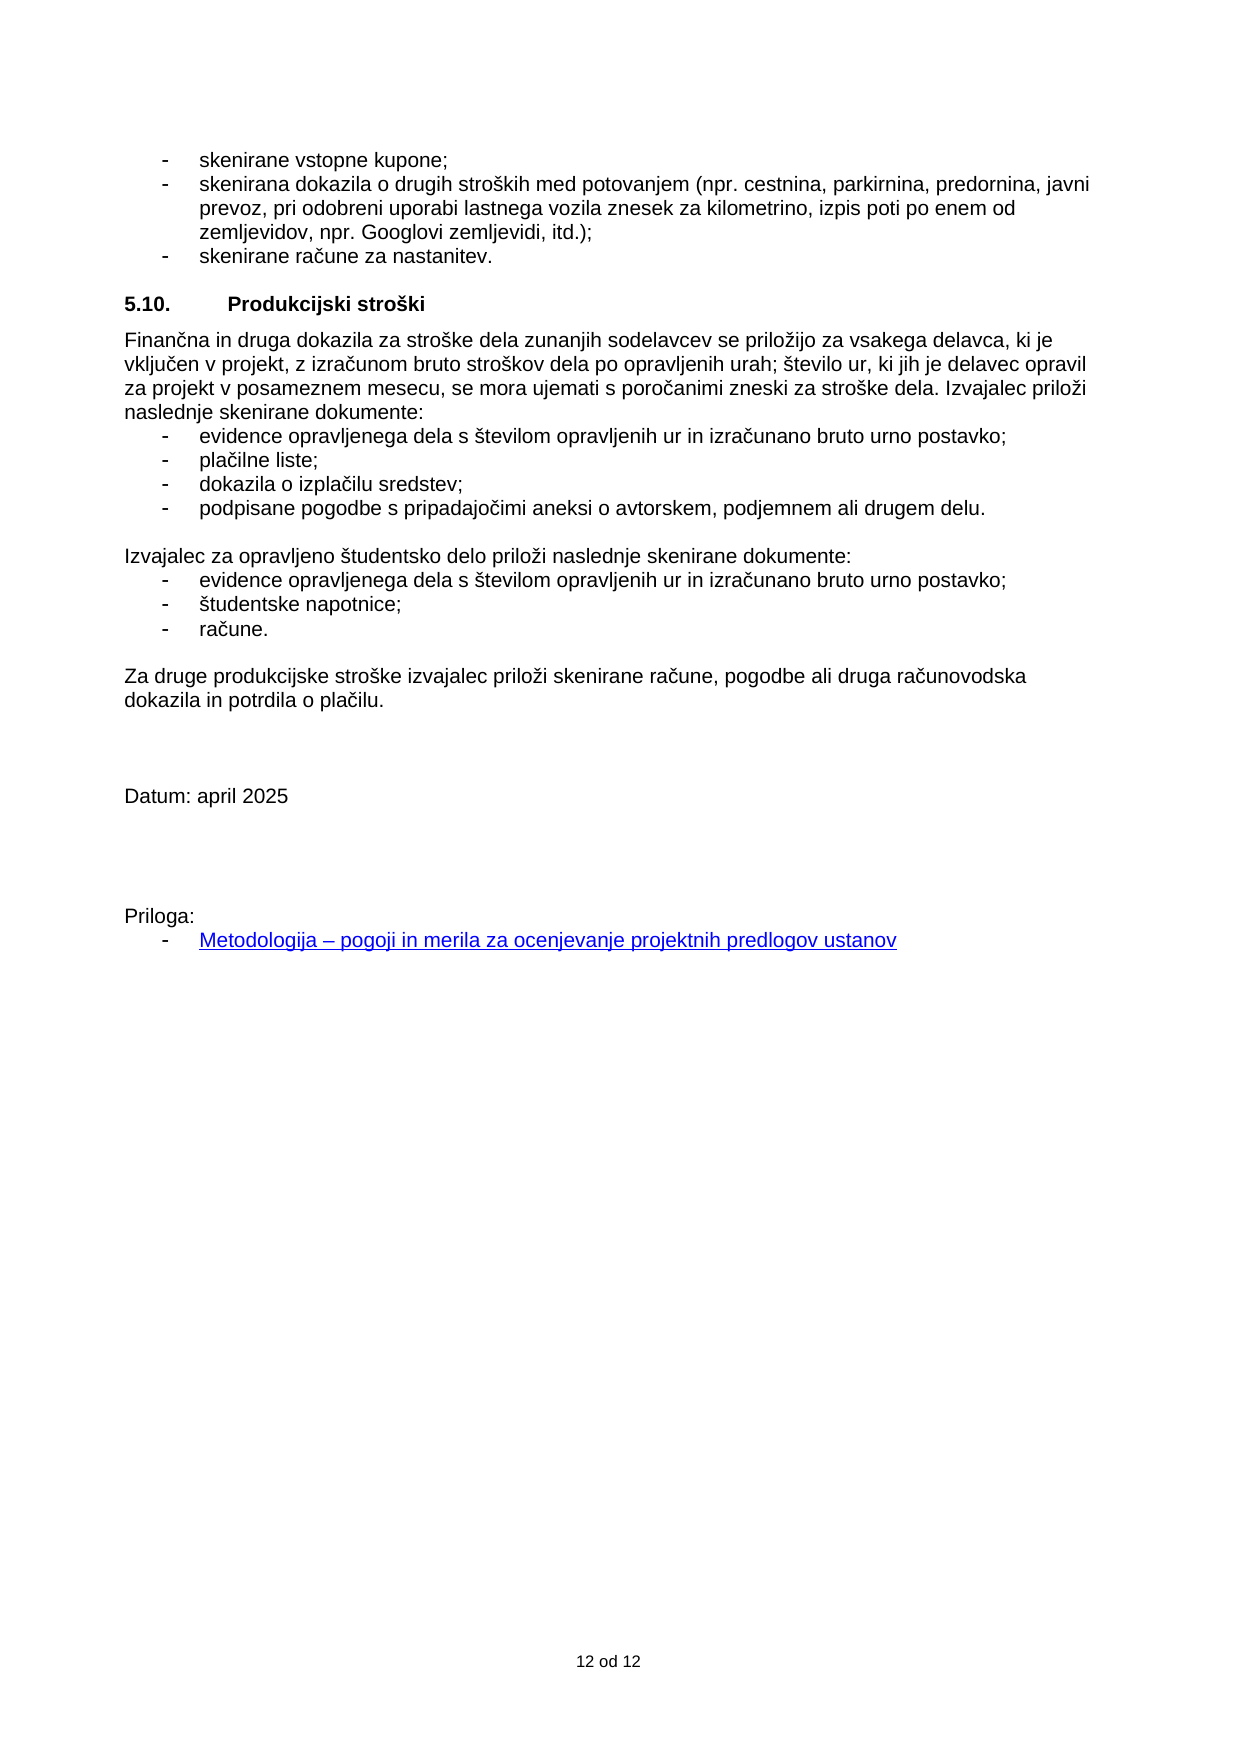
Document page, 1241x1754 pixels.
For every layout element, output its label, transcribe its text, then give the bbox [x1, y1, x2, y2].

list dokazila o izplačilu sredstev; [162, 472, 1092, 496]
text Finančna in druga dokazila za stroške dela zunanjih sodelavcev se priložijo za vsakega delavca, ki je vključen v projekt, z izračunom bruto stroškov dela po opravljenih urah; število ur, ki jih je delavec opravil za projekt v posameznem mesecu, se mora ujemati s poročanimi zneski za stroške dela. Izvajalec priloži naslednje skenirane dokumente: [124, 328, 1092, 424]
list študentske napotnice; [162, 592, 1092, 616]
list evidence opravljenega dela s številom opravljenih ur in izračunano bruto urno postavko; [162, 568, 1092, 592]
list skenirane vstopne kupone; [162, 148, 1092, 172]
text Priloga: [124, 904, 1092, 928]
text Za druge produkcijske stroške izvajalec priloži skenirane račune, pogodbe ali druga računovodska dokazila in potrdila o plačilu. [124, 664, 1092, 712]
list račune. [162, 616, 1092, 640]
list evidence opravljenega dela s številom opravljenih ur in izračunano bruto urno postavko; [162, 424, 1092, 448]
list Metodologija – pogoji in merila za ocenjevanje projektnih predlogov ustanov [162, 928, 1092, 952]
text Datum: april 2025 [124, 784, 1092, 808]
text Izvajalec za opravljeno študentsko delo priloži naslednje skenirane dokumente: [124, 544, 1092, 568]
list plačilne liste; [162, 448, 1092, 472]
list skenirane račune za nastanitev. [162, 244, 1092, 268]
list skenirana dokazila o drugih stroških med potovanjem (npr. cestnina, parkirnina, predornina, javni prevoz, pri odobreni uporabi lastnega vozila znesek za kilometrino, izpis poti po enem od zemljevidov, npr. Googlovi zemljevidi, itd.); [162, 172, 1092, 244]
list podpisane pogodbe s pripadajočimi aneksi o avtorskem, podjemnem ali drugem delu. [162, 496, 1092, 520]
subtitle Produkcijski stroški [124, 292, 1092, 316]
